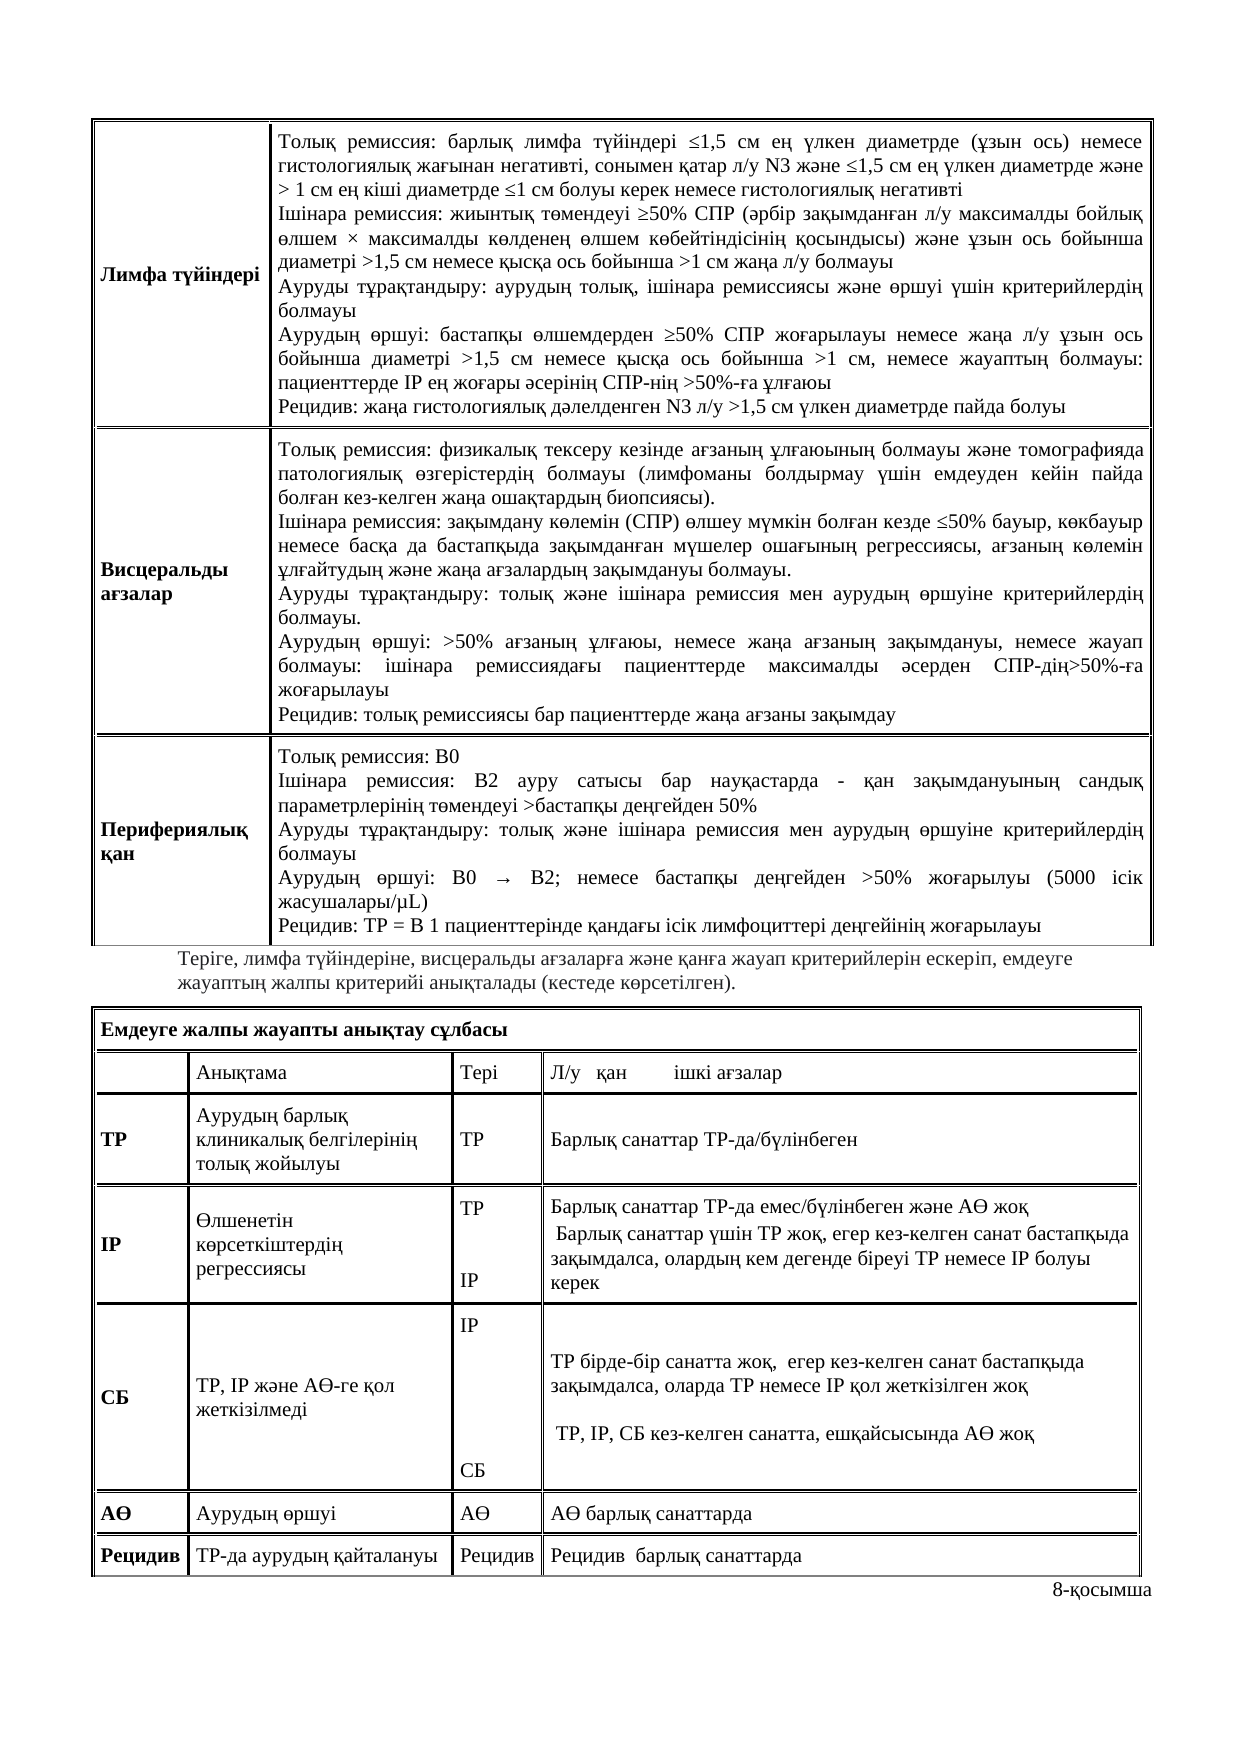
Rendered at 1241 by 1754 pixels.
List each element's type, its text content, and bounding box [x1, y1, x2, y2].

table_header Емдеуге жалпы жауапты анықтау сұлбасы [95, 1010, 1139, 1049]
table_cell Аурудың өршуі [190, 1493, 451, 1532]
table_cell Л/у қан ішкі ағзалар [544, 1049, 1139, 1092]
table_cell Анықтама [190, 1053, 451, 1092]
table_cell Өлшенетін көрсеткіштердің регрессиясы [190, 1187, 451, 1302]
table_cell ТР-да аурудың қайталануы [190, 1536, 451, 1575]
table_cell АӨ [454, 1493, 541, 1532]
table_cell Висцеральды ағзалар [93, 426, 270, 733]
table_cell ТР ІР [454, 1187, 541, 1302]
table_cell Аурудың барлық клиникалық белгілерінің толық жойылуы [190, 1095, 451, 1183]
table_cell Толық ремиссия: физикалық тексеру кезінде ағзаның ұлғаюының болмауы және томографияда патологиялық өзгерістердің болмауы (лимфоманы болдырмау үшін емдеуден кейін пайда болған кез-келген жаңа ошақтардың биопсиясы). Ішінара ремиссия: зақымдану көлемін (СПР) өлшеу мүмкін болған кезде ≤50% бауыр, көкбауыр немесе басқа да бастапқыда зақымданған мүшелер ошағының регрессиясы, ағзаның көлемін ұлғайтудың және жаңа ағзалардың зақымдануы болмауы. Ауруды тұрақтандыру: толық және ішінара ремиссия мен аурудың өршуіне критерийлердің болмауы. Аурудың өршуі: >50% ағзаның ұлғаюы, немесе жаңа ағзаның зақымдануы, немесе жауап болмауы: ішінара ремиссиядағы пациенттерде максималды әсерден СПР-дің>50%-ға жоғарылауы Рецидив: толық ремиссиясы бар пациенттерде жаңа ағзаны зақымдау [270, 426, 1152, 733]
text Теріге, лимфа түйіндеріне, висцеральды ағзаларға және қанға жауап критерийлерін ескеріп, емдеуге жауаптың жалпы критерийі анықталады (кестеде көрсетілген). [736, 946, 1152, 994]
table_cell АӨ барлық санаттарда [544, 1489, 1139, 1532]
table_cell Рецидив [95, 1532, 187, 1575]
table_cell Барлық санаттар ТР-да/бүлінбеген [544, 1092, 1139, 1183]
table_cell Перифериялық қан [95, 733, 269, 945]
list 8-қосымша [252, 1018, 1152, 1601]
table_cell [95, 1049, 187, 1092]
table_cell Рецидив [454, 1536, 541, 1575]
table_cell Рецидив барлық санаттарда [544, 1532, 1139, 1575]
table_cell ТР [454, 1095, 541, 1183]
table_cell Тері [454, 1053, 541, 1092]
table_cell Лимфа түйіндері [95, 120, 270, 426]
table_cell ІР СБ [454, 1305, 541, 1489]
table_cell Толық ремиссия: В0 Ішінара ремиссия: B2 ауру сатысы бар науқастарда - қан зақымдануының сандық параметрлерінің төмендеуі >бастапқы деңгейден 50% Ауруды тұрақтандыру: толық және ішінара ремиссия мен аурудың өршуіне критерийлердің болмауы Аурудың өршуі: B0 → B2; немесе бастапқы деңгейден >50% жоғарылуы (5000 ісік жасушалары/µL) Рецидив: ТР = В 1 пациенттерінде қандағы ісік лимфоциттері деңгейінің жоғарылауы [272, 733, 1151, 945]
table_cell СБ [95, 1302, 187, 1489]
table_cell Барлық санаттар ТР-да емес/бүлінбеген және АӨ жоқ Барлық санаттар үшін ТP жоқ, егер кез-келген санат бастапқыда зақымдалса, олардың кем дегенде біреуі ТP немесе ІР болуы керек [544, 1183, 1139, 1302]
table_cell ТР бірде-бір санатта жоқ, егер кез-келген санат бастапқыда зақымдалса, оларда ТР немесе ІР қол жеткізілген жоқ ТР, ІР, СБ кез-келген санатта, ешқайсысында АӨ жоқ [544, 1302, 1139, 1489]
table_cell ТР, ІР және АӨ-ге қол жеткізілмеді [190, 1305, 451, 1489]
table_cell ІР [95, 1183, 187, 1302]
table_cell Толық ремиссия: барлық лимфа түйіндері ≤1,5 см ең үлкен диаметрде (ұзын ось) немесе гистологиялық жағынан негативті, сонымен қатар л/y N3 және ≤1,5 см ең үлкен диаметрде және > 1 см ең кіші диаметрде ≤1 см болуы керек немесе гистологиялық негативті Ішінара ремиссия: жиынтық төмендеуі ≥50% СПР (әрбір зақымданған л/у максималды бойлық өлшем × максималды көлденең өлшем көбейтіндісінің қосындысы) және ұзын ось бойынша диаметрі >1,5 см немесе қысқа ось бойынша >1 см жаңа л/у болмауы Ауруды тұрақтандыру: аурудың толық, ішінара ремиссиясы және өршуі үшін критерийлердің болмауы Аурудың өршуі: бастапқы өлшемдерден ≥50% СПР жоғарылауы немесе жаңа л/у ұзын ось бойынша диаметрі >1,5 см немесе қысқа ось бойынша >1 см, немесе жауаптың болмауы: пациенттерде ІР ең жоғары әсерінің СПР-нің >50%-ға ұлғаюы Рецидив: жаңа гистологиялық дәлелденген N3 л/у >1,5 см үлкен диаметрде пайда болуы [270, 122, 1150, 426]
table_cell АӨ [95, 1489, 187, 1532]
table_cell ТР [95, 1092, 187, 1183]
